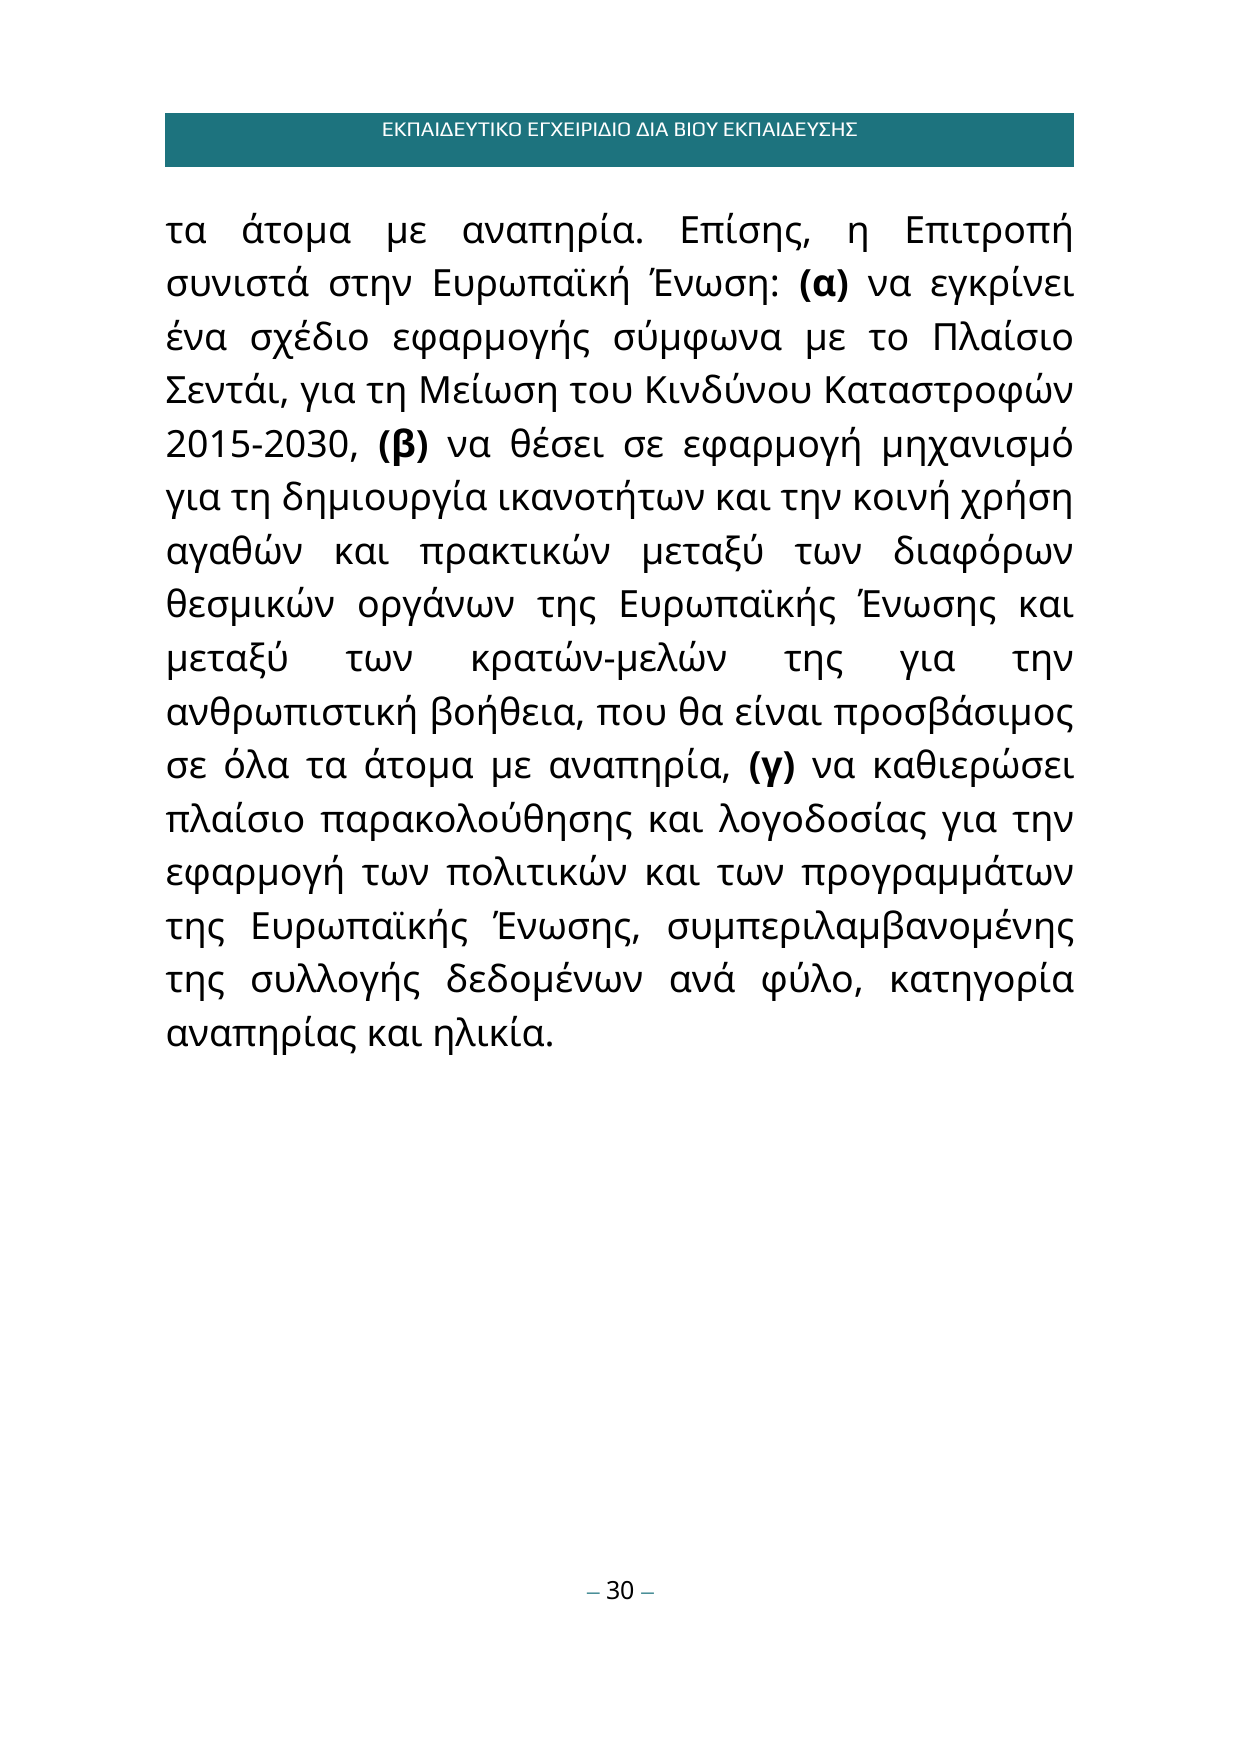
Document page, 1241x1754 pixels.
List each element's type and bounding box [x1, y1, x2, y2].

text [165, 203, 1075, 1057]
